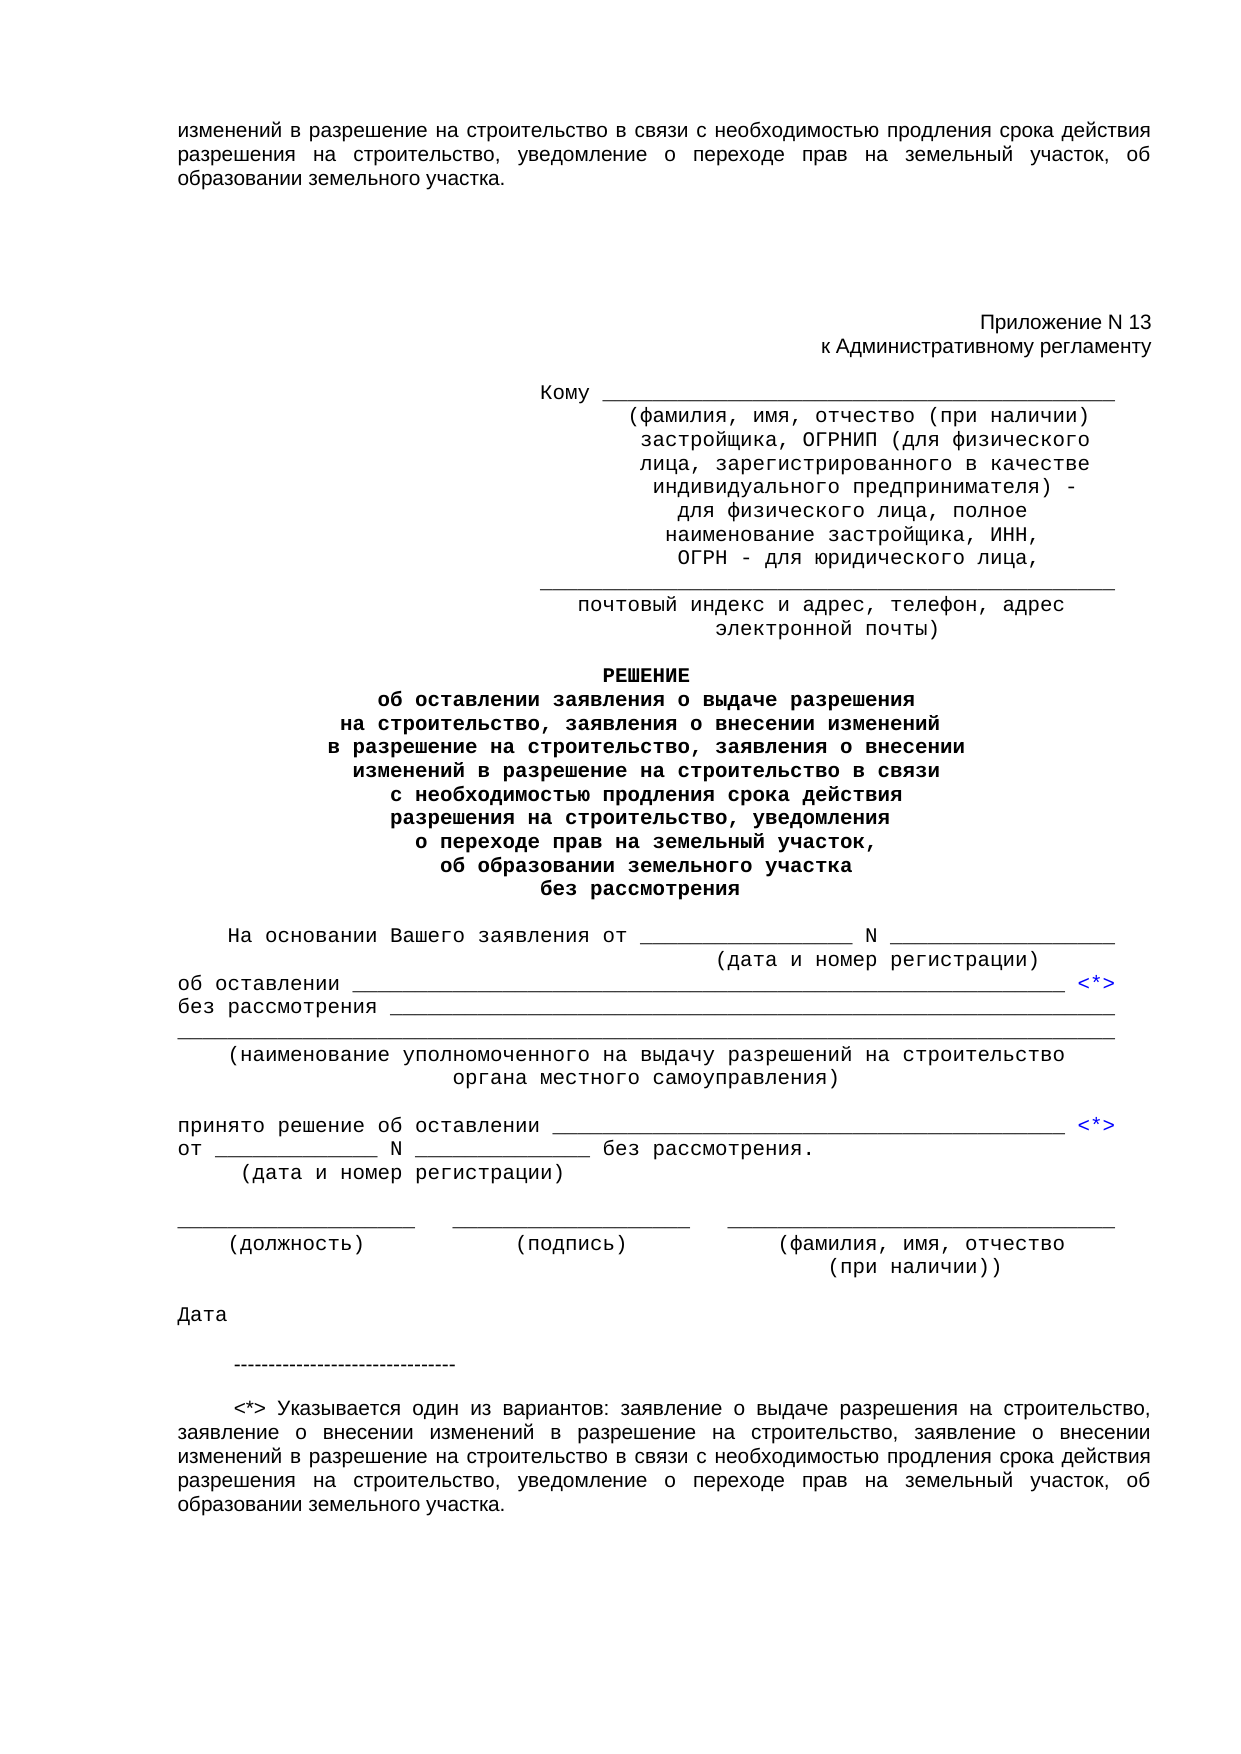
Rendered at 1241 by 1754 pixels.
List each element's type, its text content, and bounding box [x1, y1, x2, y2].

text ______________________________________________ [177, 571, 1152, 594]
text ___________________ ___________________ _______________________________ [177, 1209, 1152, 1233]
text наименование застройщика, ИНН, [177, 523, 1152, 547]
text Кому _________________________________________ [177, 382, 1152, 405]
text без рассмотрения __________________________________________________________ [177, 996, 1152, 1020]
text об образовании земельного участка [177, 854, 1152, 878]
text ОГРН - для юридического лица, [177, 547, 1152, 571]
text об оставлении заявления о выдаче разрешения [177, 689, 1152, 713]
text (при наличии)) [177, 1257, 1152, 1280]
text На основании Вашего заявления от _________________ N __________________ [177, 926, 1152, 949]
text Дата [177, 1304, 1152, 1327]
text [177, 118, 1152, 190]
text к Административному регламенту [177, 334, 1152, 358]
text о переходе прав на земельный участок, [177, 831, 1152, 854]
text об оставлении _________________________________________________________ <*> [177, 973, 1152, 996]
text ___________________________________________________________________________ [177, 1020, 1152, 1044]
text почтовый индекс и адрес, телефон, адрес [177, 594, 1152, 618]
text без рассмотрения [177, 878, 1152, 902]
text индивидуального предпринимателя) - [177, 476, 1152, 500]
text лица, зарегистрированного в качестве [177, 453, 1152, 476]
text (наименование уполномоченного на выдачу разрешений на строительство [177, 1044, 1152, 1067]
text электронной почты) [177, 618, 1152, 642]
text от _____________ N ______________ без рассмотрения. [177, 1138, 1152, 1162]
text изменений в разрешение на строительство в связи [177, 760, 1152, 784]
text разрешения на строительство, уведомления [177, 807, 1152, 831]
text для физического лица, полное [177, 500, 1152, 523]
text (фамилия, имя, отчество (при наличии) [177, 405, 1152, 429]
text (дата и номер регистрации) [177, 949, 1152, 973]
text застройщика, ОГРНИП (для физического [177, 429, 1152, 453]
text РЕШЕНИЕ [177, 665, 1152, 689]
text в разрешение на строительство, заявления о внесении [177, 736, 1152, 760]
text -------------------------------- [177, 1351, 1152, 1375]
text Приложение N 13 [177, 310, 1152, 334]
text принято решение об оставлении _________________________________________ <*> [177, 1115, 1152, 1138]
text с необходимостью продления срока действия [177, 784, 1152, 807]
text (должность) (подпись) (фамилия, имя, отчество [177, 1233, 1152, 1257]
text (дата и номер регистрации) [177, 1162, 1152, 1186]
text органа местного самоуправления) [177, 1067, 1152, 1091]
text на строительство, заявления о внесении изменений [177, 713, 1152, 736]
